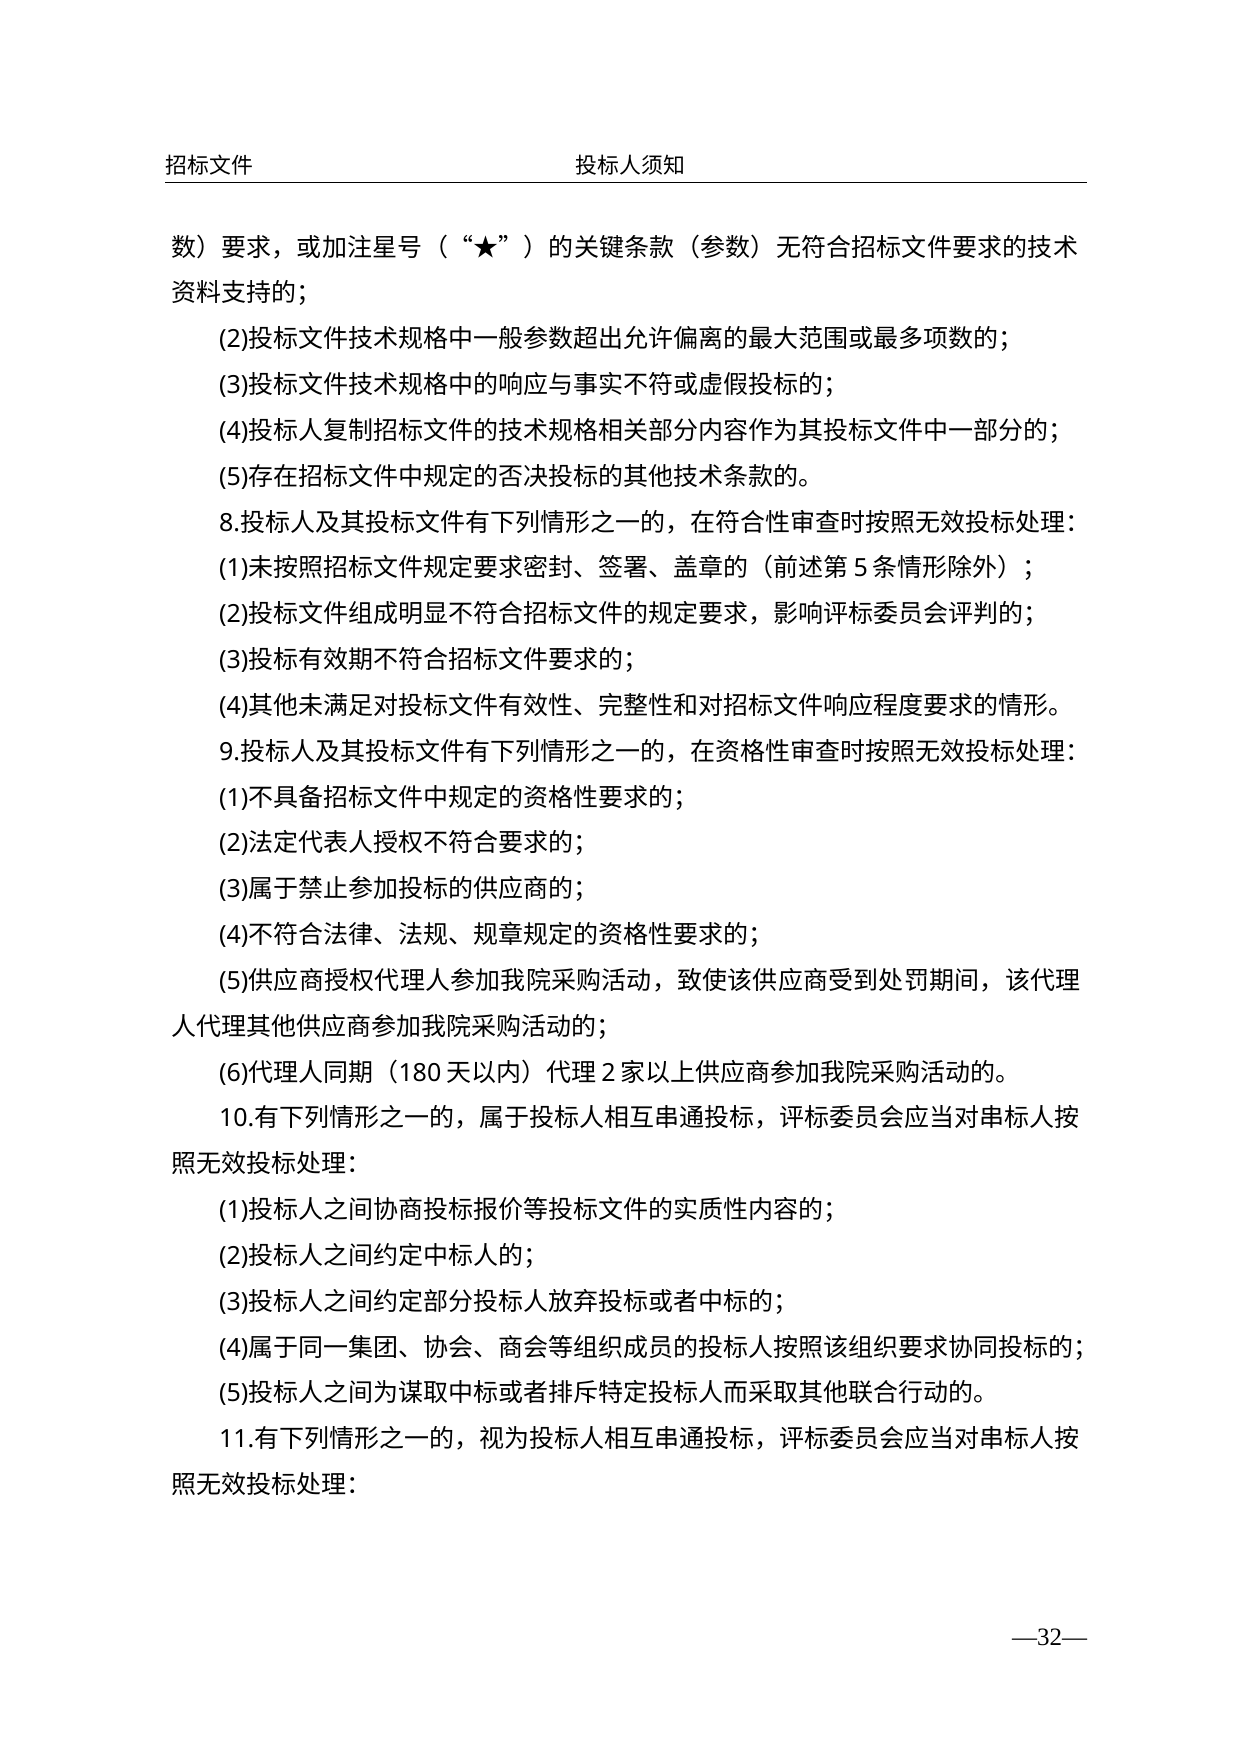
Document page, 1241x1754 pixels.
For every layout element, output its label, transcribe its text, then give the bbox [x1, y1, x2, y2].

text 9.投标人及其投标文件有下列情形之一的，在资格性审查时按照无效投标处理： [171, 723, 1081, 769]
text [171, 219, 1081, 311]
text (2)投标人之间约定中标人的； [171, 1228, 1081, 1273]
text (2)投标文件组成明显不符合招标文件的规定要求，影响评标委员会评判的； [171, 586, 1081, 632]
text 10.有下列情形之一的，属于投标人相互串通投标，评标委员会应当对串标人按照无效投标处理： [171, 1090, 1081, 1182]
text (1)未按照招标文件规定要求密封、签署、盖章的（前述第5条情形除外）； [171, 540, 1081, 586]
text 8.投标人及其投标文件有下列情形之一的，在符合性审查时按照无效投标处理： [171, 494, 1081, 540]
text 11.有下列情形之一的，视为投标人相互串通投标，评标委员会应当对串标人按照无效投标处理： [171, 1411, 1081, 1503]
text (1)投标人之间协商投标报价等投标文件的实质性内容的； [171, 1182, 1081, 1228]
text (4)属于同一集团、协会、商会等组织成员的投标人按照该组织要求协同投标的； [171, 1319, 1081, 1365]
text (4)不符合法律、法规、规章规定的资格性要求的； [171, 907, 1081, 953]
text (5)供应商授权代理人参加我院采购活动，致使该供应商受到处罚期间，该代理人代理其他供应商参加我院采购活动的； [171, 953, 1081, 1044]
text (3)投标文件技术规格中的响应与事实不符或虚假投标的； [171, 357, 1081, 403]
text (2)法定代表人授权不符合要求的； [171, 815, 1081, 861]
text (4)其他未满足对投标文件有效性、完整性和对招标文件响应程度要求的情形。 [171, 678, 1081, 723]
text (3)投标人之间约定部分投标人放弃投标或者中标的； [171, 1273, 1081, 1319]
text (5)存在招标文件中规定的否决投标的其他技术条款的。 [171, 448, 1081, 494]
text (3)属于禁止参加投标的供应商的； [171, 861, 1081, 907]
text (1)不具备招标文件中规定的资格性要求的； [171, 769, 1081, 815]
text (5)投标人之间为谋取中标或者排斥特定投标人而采取其他联合行动的。 [171, 1365, 1081, 1411]
text (6)代理人同期（180天以内）代理2家以上供应商参加我院采购活动的。 [171, 1044, 1081, 1090]
text (4)投标人复制招标文件的技术规格相关部分内容作为其投标文件中一部分的； [171, 403, 1081, 448]
text (2)投标文件技术规格中一般参数超出允许偏离的最大范围或最多项数的； [171, 311, 1081, 357]
text (3)投标有效期不符合招标文件要求的； [171, 632, 1081, 678]
